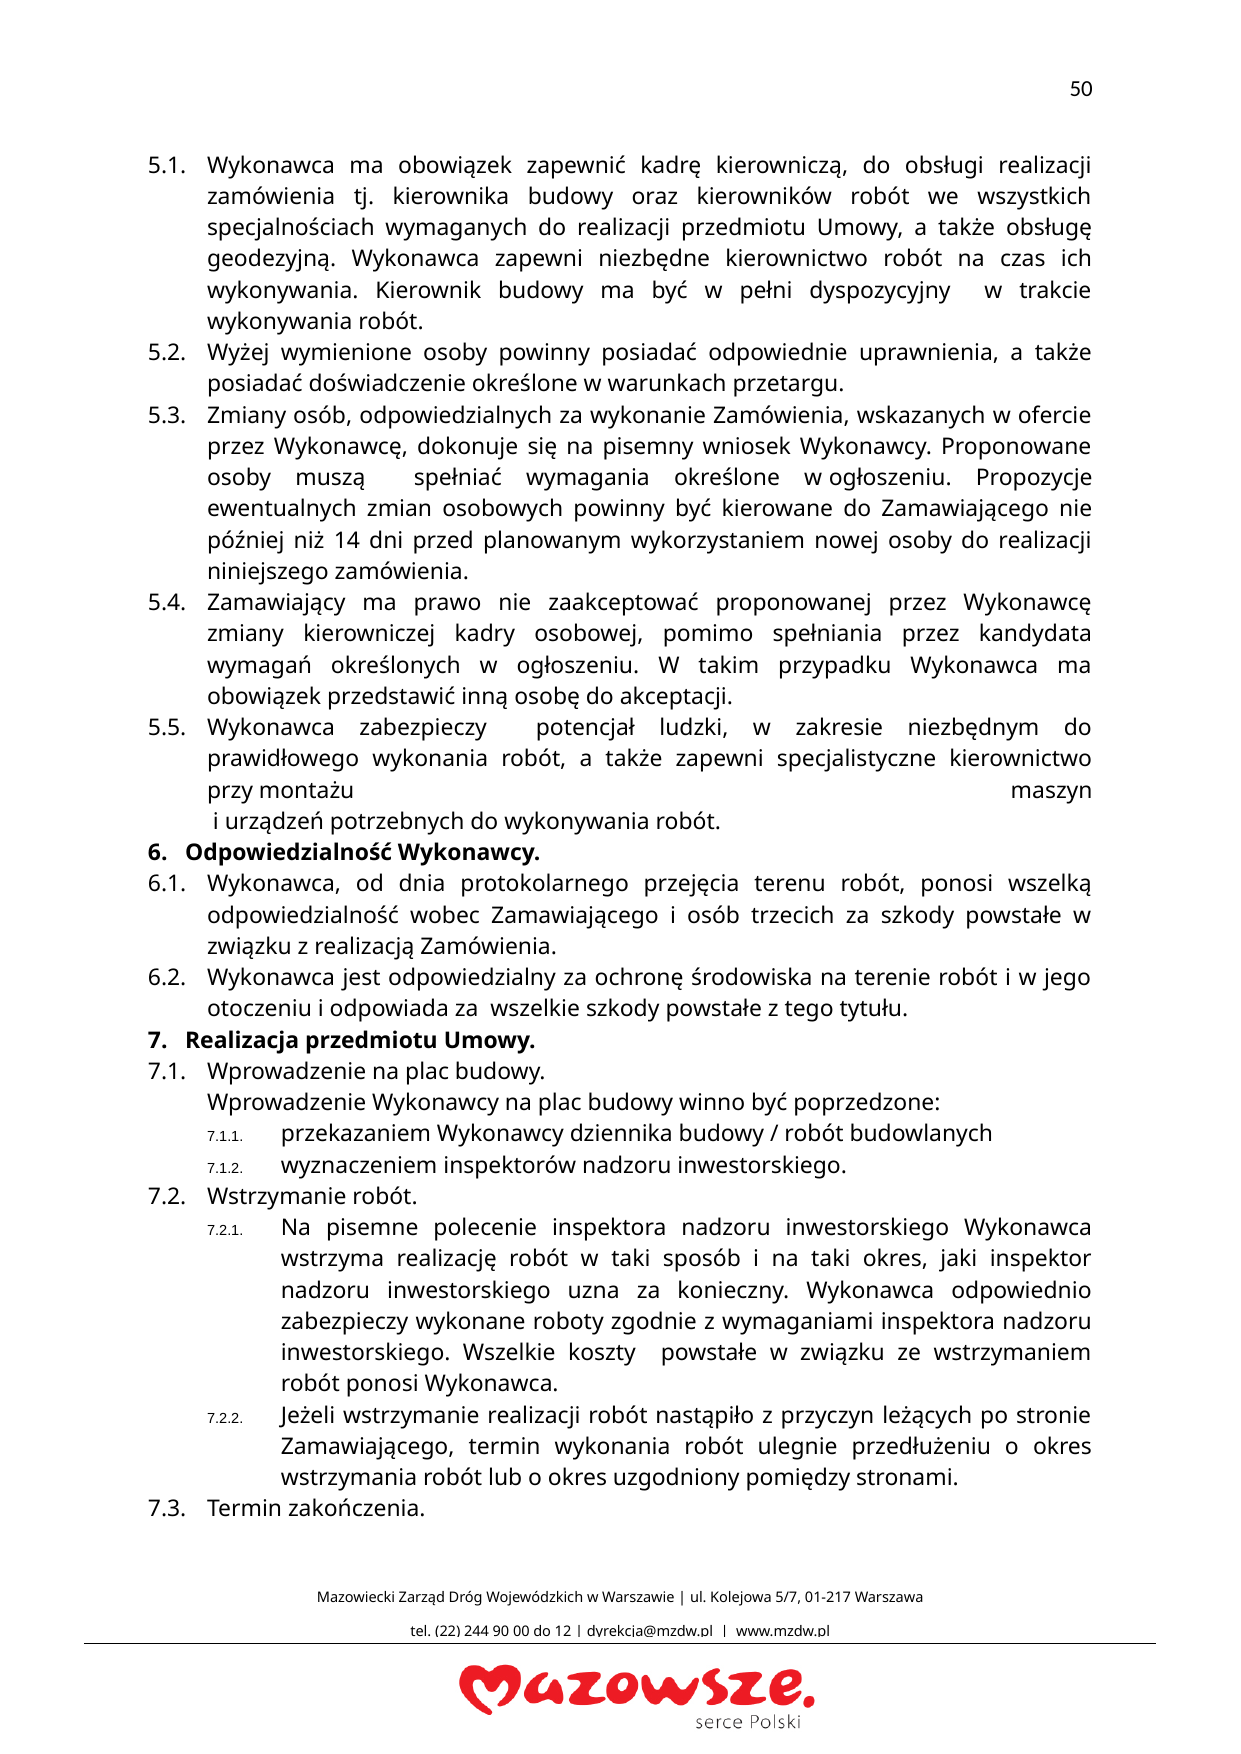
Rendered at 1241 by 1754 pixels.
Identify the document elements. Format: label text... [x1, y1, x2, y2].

list przekazaniem Wykonawcy dziennika budowy / robót budowlanych [207, 1117, 1092, 1149]
list Realizacja przedmiotu Umowy. [148, 1024, 1092, 1055]
list Wykonawca ma obowiązek zapewnić kadrę kierowniczą, do obsługi realizacji zamówienia tj. kierownika budowy oraz kierowników robót we wszystkich specjalnościach wymaganych do realizacji przedmiotu Umowy, a także obsługę geodezyjną. Wykonawca zapewni niezbędne kierownictwo robót na czas ich wykonywania. Kierownik budowy ma być w pełni dyspozycyjny w trakcie wykonywania robót. [148, 149, 1092, 336]
list Na pisemne polecenie inspektora nadzoru inwestorskiego Wykonawca wstrzyma realizację robót w taki sposób i na taki okres, jaki inspektor nadzoru inwestorskiego uzna za konieczny. Wykonawca odpowiednio zabezpieczy wykonane roboty zgodnie z wymaganiami inspektora nadzoru inwestorskiego. Wszelkie koszty powstałe w związku ze wstrzymaniem robót ponosi Wykonawca. [207, 1211, 1092, 1399]
list Jeżeli wstrzymanie realizacji robót nastąpiło z przyczyn leżących po stronie Zamawiającego, termin wykonania robót ulegnie przedłużeniu o okres wstrzymania robót lub o okres uzgodniony pomiędzy stronami. [207, 1399, 1092, 1492]
list Zamawiający ma prawo nie zaakceptować proponowanej przez Wykonawcę zmiany kierowniczej kadry osobowej, pomimo spełniania przez kandydata wymagań określonych w ogłoszeniu. W takim przypadku Wykonawca ma obowiązek przedstawić inną osobę do akceptacji. [148, 586, 1092, 711]
list Wyżej wymienione osoby powinny posiadać odpowiednie uprawnienia, a także posiadać doświadczenie określone w warunkach przetargu. [148, 336, 1092, 399]
list Wykonawca, od dnia protokolarnego przejęcia terenu robót, ponosi wszelką odpowiedzialność wobec Zamawiającego i osób trzecich za szkody powstałe w związku z realizacją Zamówienia. [148, 867, 1092, 961]
list Wykonawca jest odpowiedzialny za ochronę środowiska na terenie robót i w jego otoczeniu i odpowiada za wszelkie szkody powstałe z tego tytułu. [148, 961, 1092, 1024]
list Termin zakończenia. [148, 1492, 1092, 1524]
list Wprowadzenie na plac budowy. [148, 1055, 1092, 1086]
list Wykonawca zabezpieczy potencjał ludzki, w zakresie niezbędnym do prawidłowego wykonania robót, a także zapewni specjalistyczne kierownictwo przy montażu maszyn i urządzeń potrzebnych do wykonywania robót. [148, 711, 1092, 836]
text Wprowadzenie Wykonawcy na plac budowy winno być poprzedzone: [207, 1086, 1092, 1117]
list wyznaczeniem inspektorów nadzoru inwestorskiego. [207, 1149, 1092, 1180]
list Odpowiedzialność Wykonawcy. [148, 836, 1092, 867]
picture [0, 1626, 1236, 1754]
list Zmiany osób, odpowiedzialnych za wykonanie Zamówienia, wskazanych w ofercie przez Wykonawcę, dokonuje się na pisemny wniosek Wykonawcy. Proponowane osoby muszą spełniać wymagania określone w ogłoszeniu. Propozycje ewentualnych zmian osobowych powinny być kierowane do Zamawiającego nie później niż 14 dni przed planowanym wykorzystaniem nowej osoby do realizacji niniejszego zamówienia. [148, 399, 1092, 586]
list Wstrzymanie robót. [148, 1180, 1092, 1211]
